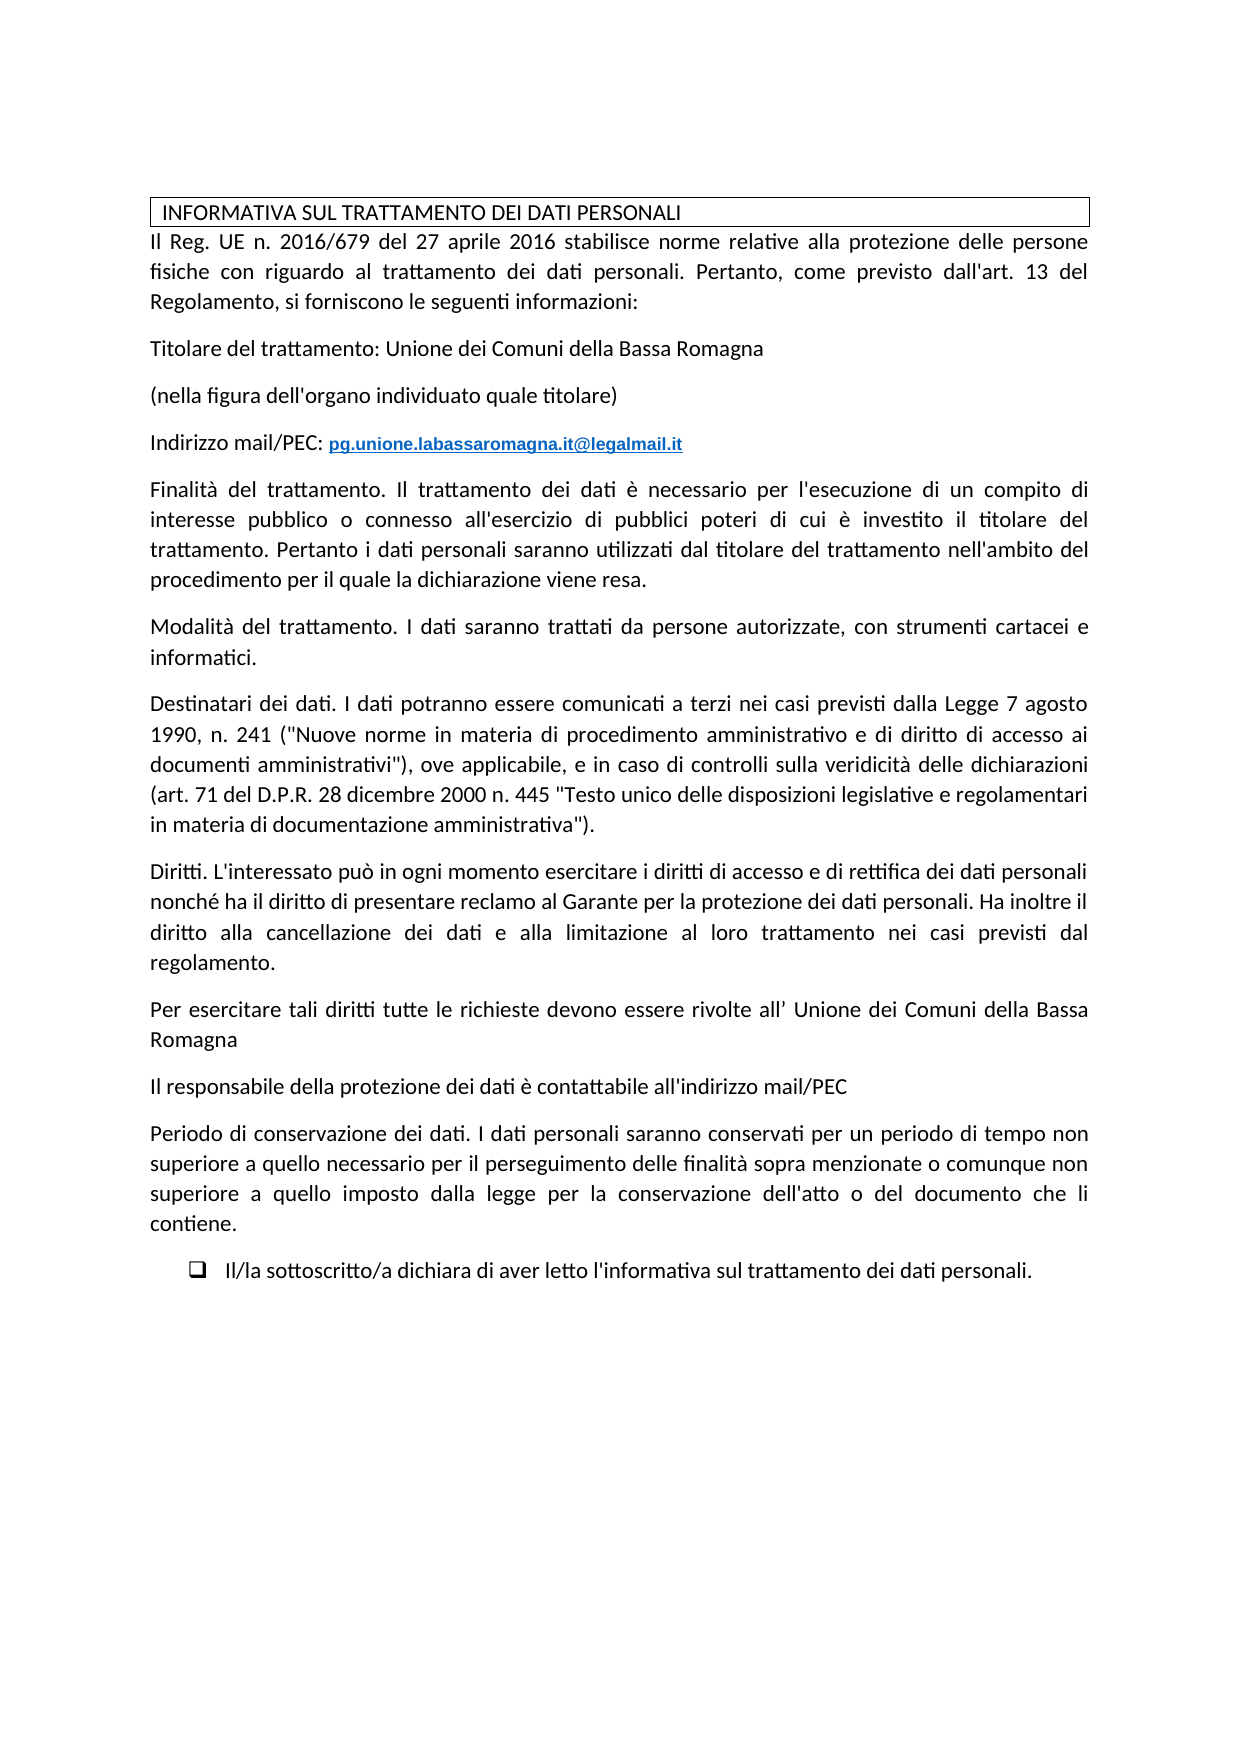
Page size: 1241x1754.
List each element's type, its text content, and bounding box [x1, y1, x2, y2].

text Destinatari dei dati. I dati potranno essere comunicati a terzi nei casi previsti dalla Legge 7 agosto 1990, n. 241 ("Nuove norme in materia di procedimento amministrativo e di diritto di accesso ai documenti amministrativi"), ove applicabile, e in caso di controlli sulla veridicità delle dichiarazioni (art. 71 del D.P.R. 28 dicembre 2000 n. 445 "Testo unico delle disposizioni legislative e regolamentari in materia di documentazione amministrativa"). [150, 689, 1090, 838]
text Per esercitare tali diritti tutte le richieste devono essere rivolte all’ Unione dei Comuni della Bassa Romagna [150, 995, 1090, 1053]
text Indirizzo mail/PEC: pg.unione.labassaromagna.it@legalmail.it [150, 428, 1090, 456]
text Titolare del trattamento: Unione dei Comuni della Bassa Romagna [150, 334, 1090, 362]
text (nella figura dell'organo individuato quale titolare) [150, 381, 1090, 409]
text Periodo di conservazione dei dati. I dati personali saranno conservati per un periodo di tempo non superiore a quello necessario per il perseguimento delle finalità sopra menzionate o comunque non superiore a quello imposto dalla legge per la conservazione dell'atto o del documento che li contiene. [150, 1119, 1090, 1237]
text Il responsabile della protezione dei dati è contattabile all'indirizzo mail/PEC [150, 1072, 1090, 1100]
table_header INFORMATIVA SUL TRATTAMENTO DEI DATI PERSONALI [151, 198, 1089, 226]
text Modalità del trattamento. I dati saranno trattati da persone autorizzate, con strumenti cartacei e informatici. [150, 612, 1090, 671]
list Il/la sottoscritto/a dichiara di aver letto l'informativa sul trattamento dei dati personali. [187, 1256, 1090, 1284]
text Diritti. L'interessato può in ogni momento esercitare i diritti di accesso e di rettifica dei dati personali nonché ha il diritto di presentare reclamo al Garante per la protezione dei dati personali. Ha inoltre il diritto alla cancellazione dei dati e alla limitazione al loro trattamento nei casi previsti dal regolamento. [150, 857, 1090, 976]
text Il Reg. UE n. 2016/679 del 27 aprile 2016 stabilisce norme relative alla protezione delle persone fisiche con riguardo al trattamento dei dati personali. Pertanto, come previsto dall'art. 13 del Regolamento, si forniscono le seguenti informazioni: [150, 227, 1090, 315]
text Finalità del trattamento. Il trattamento dei dati è necessario per l'esecuzione di un compito di interesse pubblico o connesso all'esercizio di pubblici poteri di cui è investito il titolare del trattamento. Pertanto i dati personali saranno utilizzati dal titolare del trattamento nell'ambito del procedimento per il quale la dichiarazione viene resa. [150, 475, 1090, 593]
